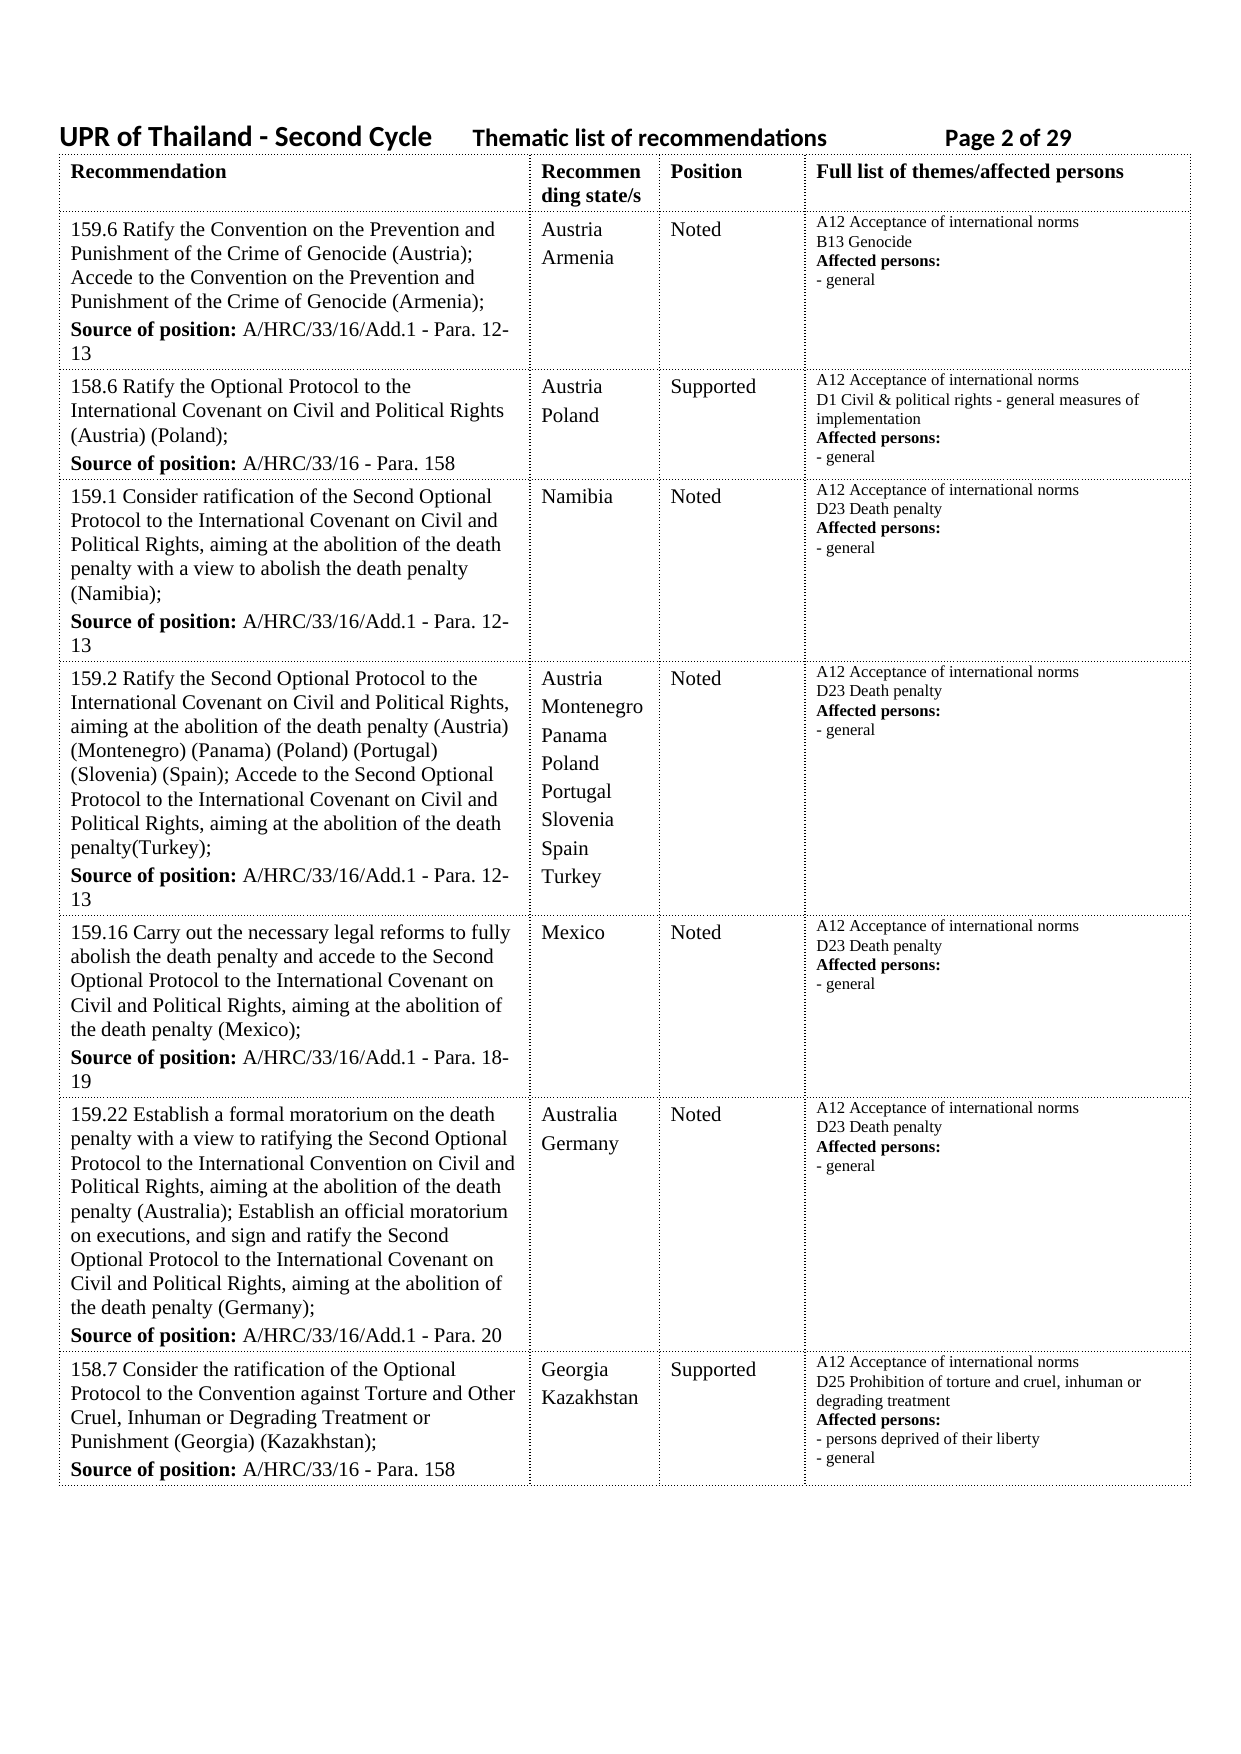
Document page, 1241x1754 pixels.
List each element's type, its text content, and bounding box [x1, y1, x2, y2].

table_cell Noted [659, 1097, 805, 1351]
table_header Recommendation [59, 154, 530, 211]
table_cell Namibia [530, 479, 659, 661]
table_cell Noted [659, 211, 805, 369]
table_cell 159.2 Ratify the Second Optional Protocol to the International Covenant on Civil and Political Rights, aiming at the abolition of the death penalty (Austria) (Montenegro) (Panama) (Poland) (Portugal) (Slovenia) (Spain); Accede to the Second Optional Protocol to the International Covenant on Civil and Political Rights, aiming at the abolition of the death penalty(Turkey); Source of position: A/HRC/33/16/Add.1 - Para. 12-13 [59, 661, 530, 915]
table_cell 158.7 Consider the ratification of the Optional Protocol to the Convention against Torture and Other Cruel, Inhuman or Degrading Treatment or Punishment (Georgia) (Kazakhstan); Source of position: A/HRC/33/16 - Para. 158 [59, 1351, 530, 1485]
table_cell 159.1 Consider ratification of the Second Optional Protocol to the International Covenant on Civil and Political Rights, aiming at the abolition of the death penalty with a view to abolish the death penalty (Namibia); Source of position: A/HRC/33/16/Add.1 - Para. 12-13 [59, 479, 530, 661]
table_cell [805, 1351, 1190, 1485]
table_cell A12 Acceptance of international norms D23 Death penalty Affected persons: - general [805, 479, 1190, 661]
table_cell Austria Armenia [530, 211, 659, 369]
table_cell 159.6 Ratify the Convention on the Prevention and Punishment of the Crime of Genocide (Austria); Accede to the Convention on the Prevention and Punishment of the Crime of Genocide (Armenia); Source of position: A/HRC/33/16/Add.1 - Para. 12-13 [59, 211, 530, 369]
table_cell Noted [659, 915, 805, 1097]
table_header Position [659, 154, 805, 211]
table_cell A12 Acceptance of international norms B13 Genocide Affected persons: - general [805, 211, 1190, 369]
table_cell A12 Acceptance of international norms D23 Death penalty Affected persons: - general [805, 915, 1190, 1097]
table_cell 159.16 Carry out the necessary legal reforms to fully abolish the death penalty and accede to the Second Optional Protocol to the International Covenant on Civil and Political Rights, aiming at the abolition of the death penalty (Mexico); Source of position: A/HRC/33/16/Add.1 - Para. 18-19 [59, 915, 530, 1097]
table_cell Austria Poland [530, 369, 659, 479]
table_cell A12 Acceptance of international norms D23 Death penalty Affected persons: - general [805, 661, 1190, 915]
table_cell Australia Germany [530, 1097, 659, 1351]
table_header Full list of themes/affected persons [805, 154, 1190, 211]
table_cell A12 Acceptance of international norms D1 Civil & political rights - general measures of implementation Affected persons: - general [805, 369, 1190, 479]
table_cell Supported [659, 1351, 805, 1485]
table_header Recommending state/s [530, 154, 659, 211]
table_cell Georgia Kazakhstan [530, 1351, 659, 1485]
table_cell Austria Montenegro Panama Poland Portugal Slovenia Spain Turkey [530, 661, 659, 915]
table_cell Noted [659, 479, 805, 661]
table_cell A12 Acceptance of international norms D23 Death penalty Affected persons: - general [805, 1097, 1190, 1351]
table_cell Supported [659, 369, 805, 479]
table_cell Mexico [530, 915, 659, 1097]
table_cell 158.6 Ratify the Optional Protocol to the International Covenant on Civil and Political Rights (Austria) (Poland); Source of position: A/HRC/33/16 - Para. 158 [59, 369, 530, 479]
table_cell 159.22 Establish a formal moratorium on the death penalty with a view to ratifying the Second Optional Protocol to the International Convention on Civil and Political Rights, aiming at the abolition of the death penalty (Australia); Establish an official moratorium on executions, and sign and ratify the Second Optional Protocol to the International Covenant on Civil and Political Rights, aiming at the abolition of the death penalty (Germany); Source of position: A/HRC/33/16/Add.1 - Para. 20 [59, 1097, 530, 1351]
table_cell Noted [659, 661, 805, 915]
